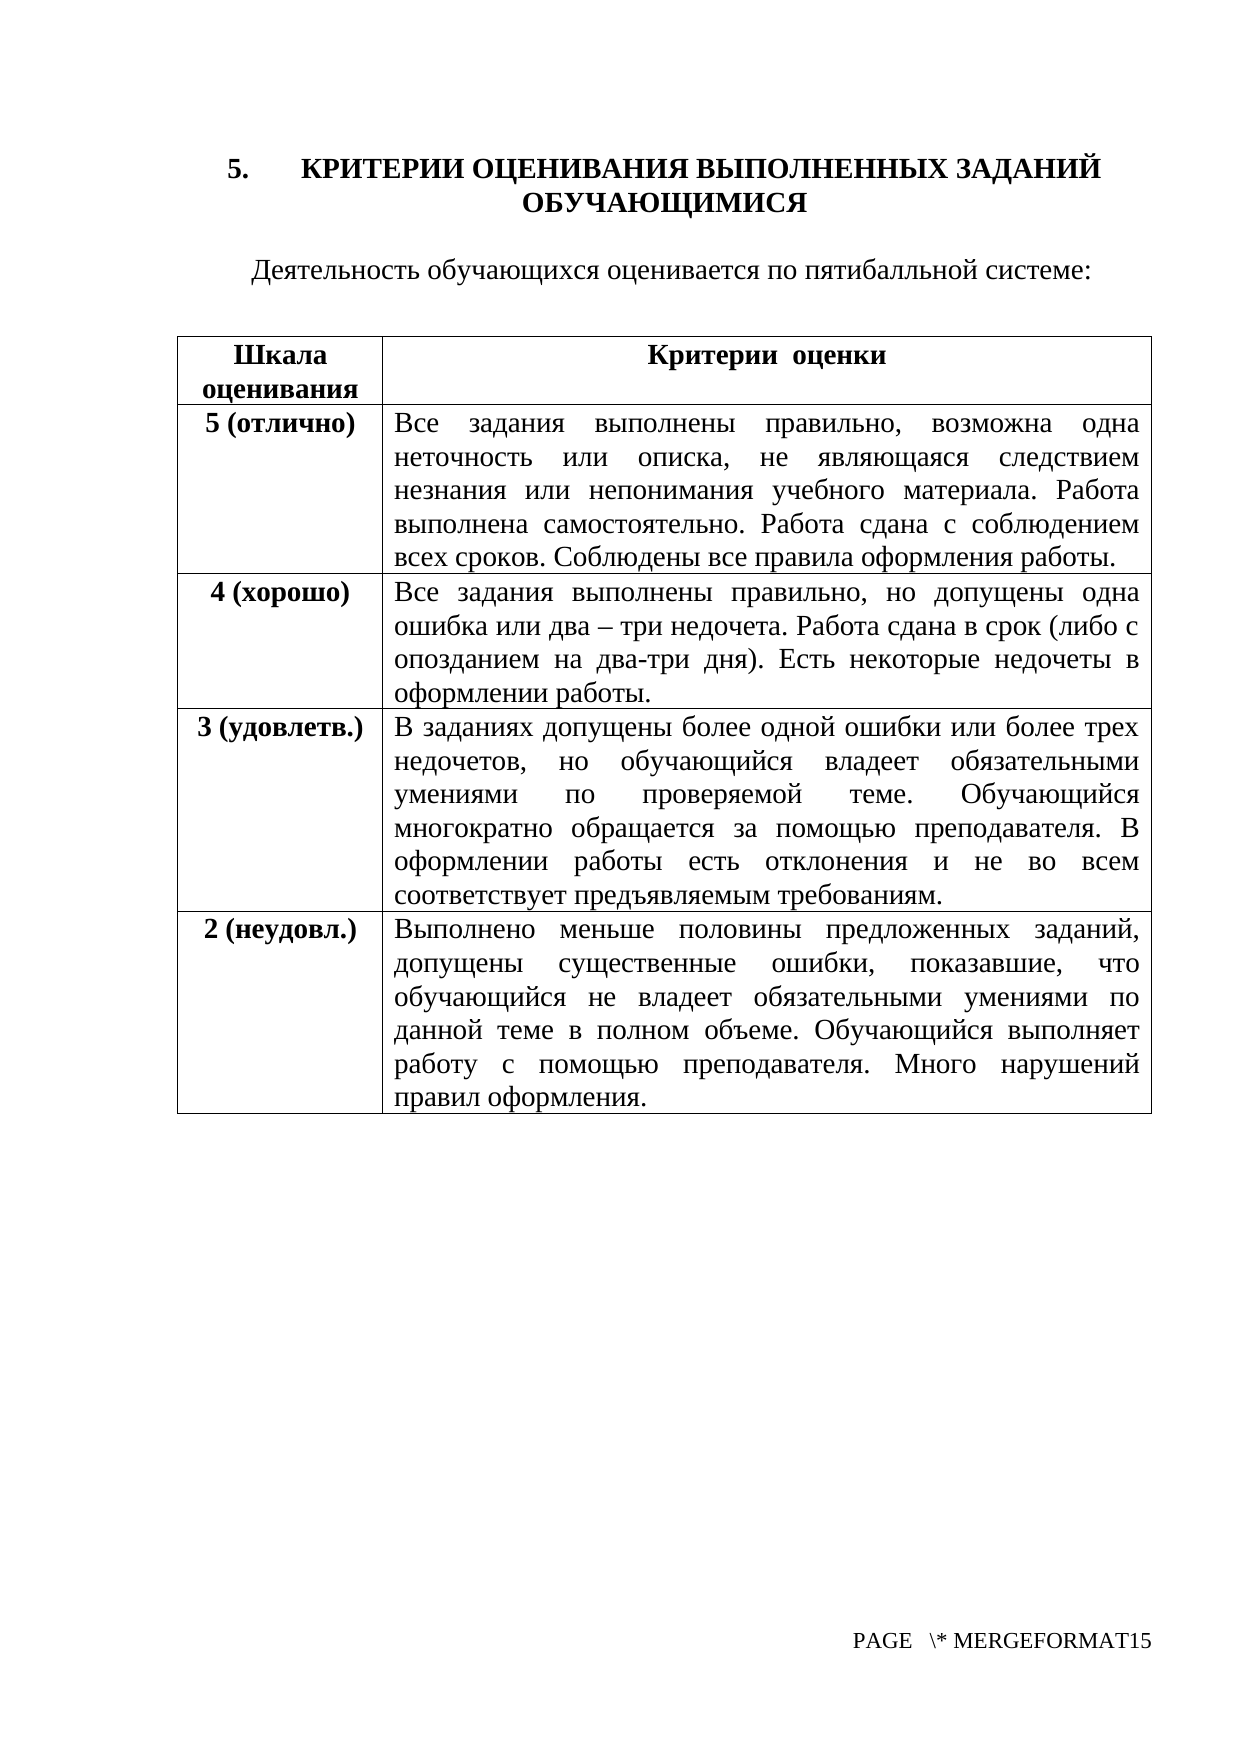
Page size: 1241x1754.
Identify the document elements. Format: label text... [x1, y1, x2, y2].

table_header Критерии оценки [383, 337, 1151, 404]
table_cell Все задания выполнены правильно, но допущены одна ошибка или два – три недочета. Работа сдана в срок (либо с опозданием на два-три дня). Есть некоторые недочеты в оформлении работы. [383, 574, 1151, 708]
table_cell 3 (удовлетв.) [178, 709, 382, 911]
table_cell 5 (отлично) [178, 405, 382, 573]
table_cell Все задания выполнены правильно, возможна одна неточность или описка, не являющаяся следствием незнания или непонимания учебного материала. Работа выполнена самостоятельно. Работа сдана с соблюдением всех сроков. Соблюдены все правила оформления работы. [383, 405, 1151, 573]
table_cell 2 (неудовл.) [178, 912, 382, 1113]
table_header Шкала оценивания [178, 337, 382, 404]
list КРИТЕРИИ ОЦЕНИВАНИЯ ВЫПОЛНЕННЫХ ЗАДАНИЙ ОБУЧАЮЩИМИСЯ [177, 152, 1152, 219]
table_cell В заданиях допущены более одной ошибки или более трех недочетов, но обучающийся владеет обязательными умениями по проверяемой теме. Обучающийся многократно обращается за помощью преподавателя. В оформлении работы есть отклонения и не во всем соответствует предъявляемым требованиям. [383, 709, 1151, 911]
text Деятельность обучающихся оценивается по пятибалльной системе: [177, 252, 1152, 286]
table_cell Выполнено меньше половины предложенных заданий, допущены существенные ошибки, показавшие, что обучающийся не владеет обязательными умениями по данной теме в полном объеме. Обучающийся выполняет работу с помощью преподавателя. Много нарушений правил оформления. [383, 912, 1151, 1113]
table_cell 4 (хорошо) [178, 574, 382, 708]
